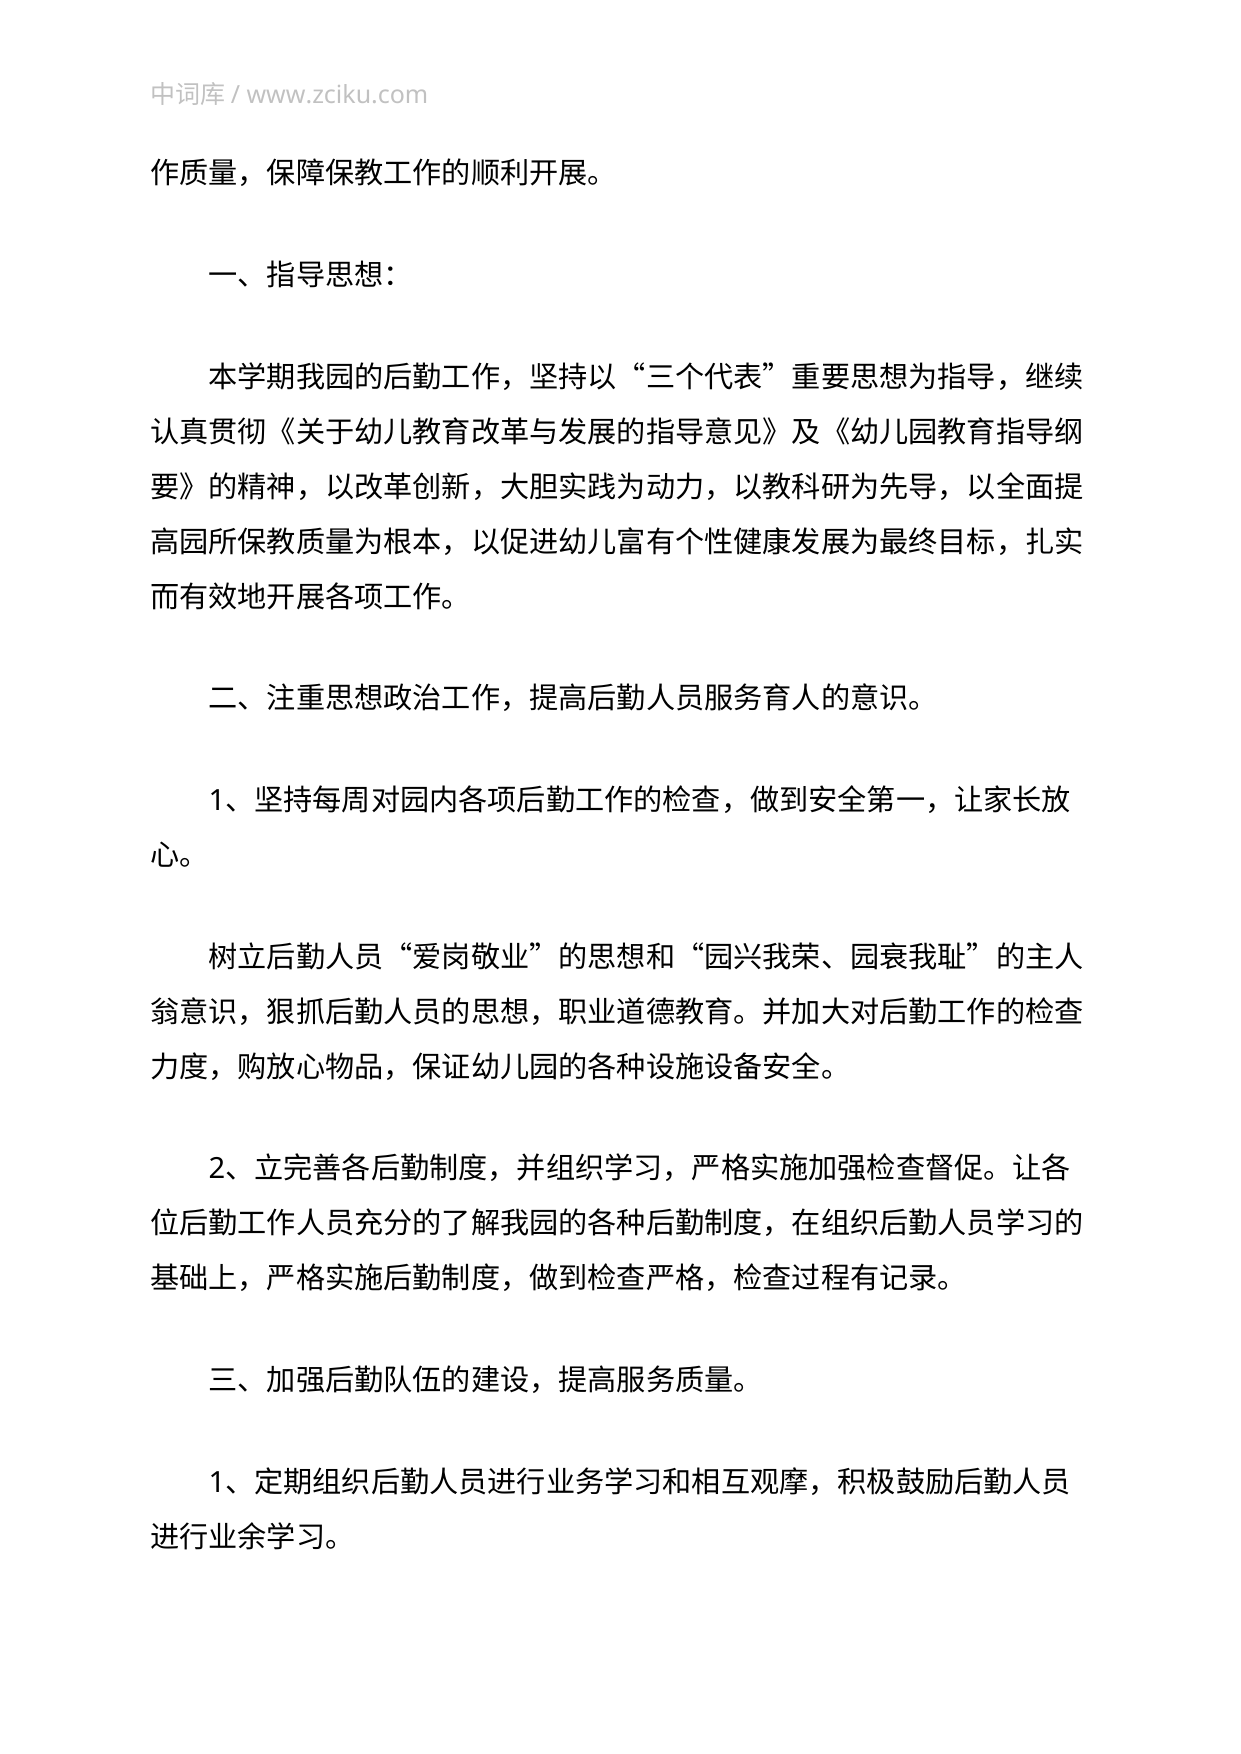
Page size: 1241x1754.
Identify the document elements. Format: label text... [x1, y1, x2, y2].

text 2、立完善各后勤制度，并组织学习，严格实施加强检查督促。让各位后勤工作人员充分的了解我园的各种后勤制度，在组织后勤人员学习的基础上，严格实施后勤制度，做到检查严格，检查过程有记录。 [150, 1145, 1090, 1297]
text 树立后勤人员“爱岗敬业”的思想和“园兴我荣、园衰我耻”的主人翁意识，狠抓后勤人员的思想，职业道德教育。并加大对后勤工作的检查力度，购放心物品，保证幼儿园的各种设施设备安全。 [150, 933, 1090, 1086]
text 1、定期组织后勤人员进行业务学习和相互观摩，积极鼓励后勤人员进行业余学习。 [150, 1458, 1090, 1556]
text 二、注重思想政治工作，提高后勤人员服务育人的意识。 [150, 675, 1090, 717]
text 本学期我园的后勤工作，坚持以“三个代表”重要思想为指导，继续认真贯彻《关于幼儿教育改革与发展的指导意见》及《幼儿园教育指导纲要》的精神，以改革创新，大胆实践为动力，以教科研为先导，以全面提高园所保教质量为根本，以促进幼儿富有个性健康发展为最终目标，扎实而有效地开展各项工作。 [150, 353, 1090, 615]
text 三、加强后勤队伍的建设，提高服务质量。 [150, 1357, 1090, 1399]
text 一、指导思想： [150, 252, 1090, 294]
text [150, 150, 1090, 192]
text 1、坚持每周对园内各项后勤工作的检查，做到安全第一，让家长放心。 [150, 777, 1090, 874]
